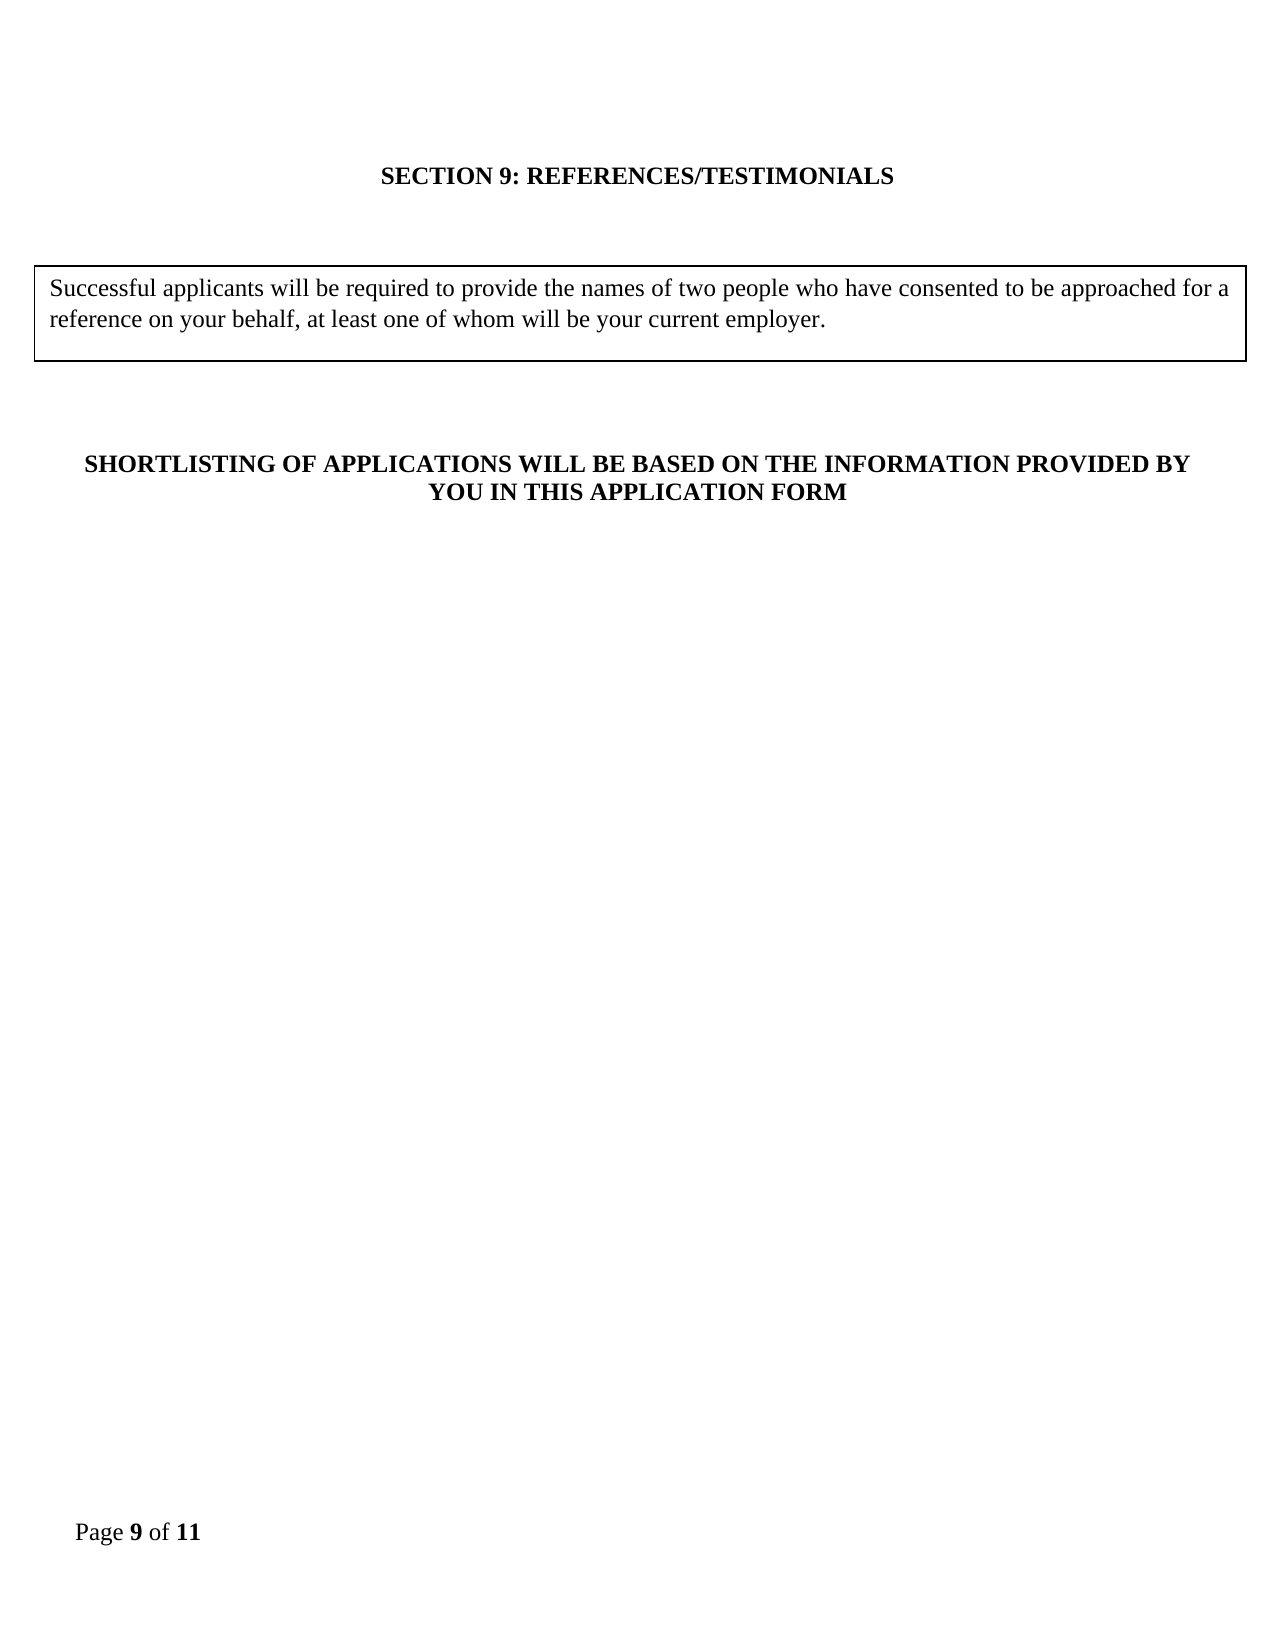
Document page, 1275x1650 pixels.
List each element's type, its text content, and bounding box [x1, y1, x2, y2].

text SECTION 9: REFERENCES/TESTIMONIALS [75, 161, 1200, 190]
text SHORTLISTING OF APPLICATIONS WILL BE BASED ON THE INFORMATION PROVIDED BY YOU IN THIS APPLICATION FORM [75, 449, 1200, 506]
